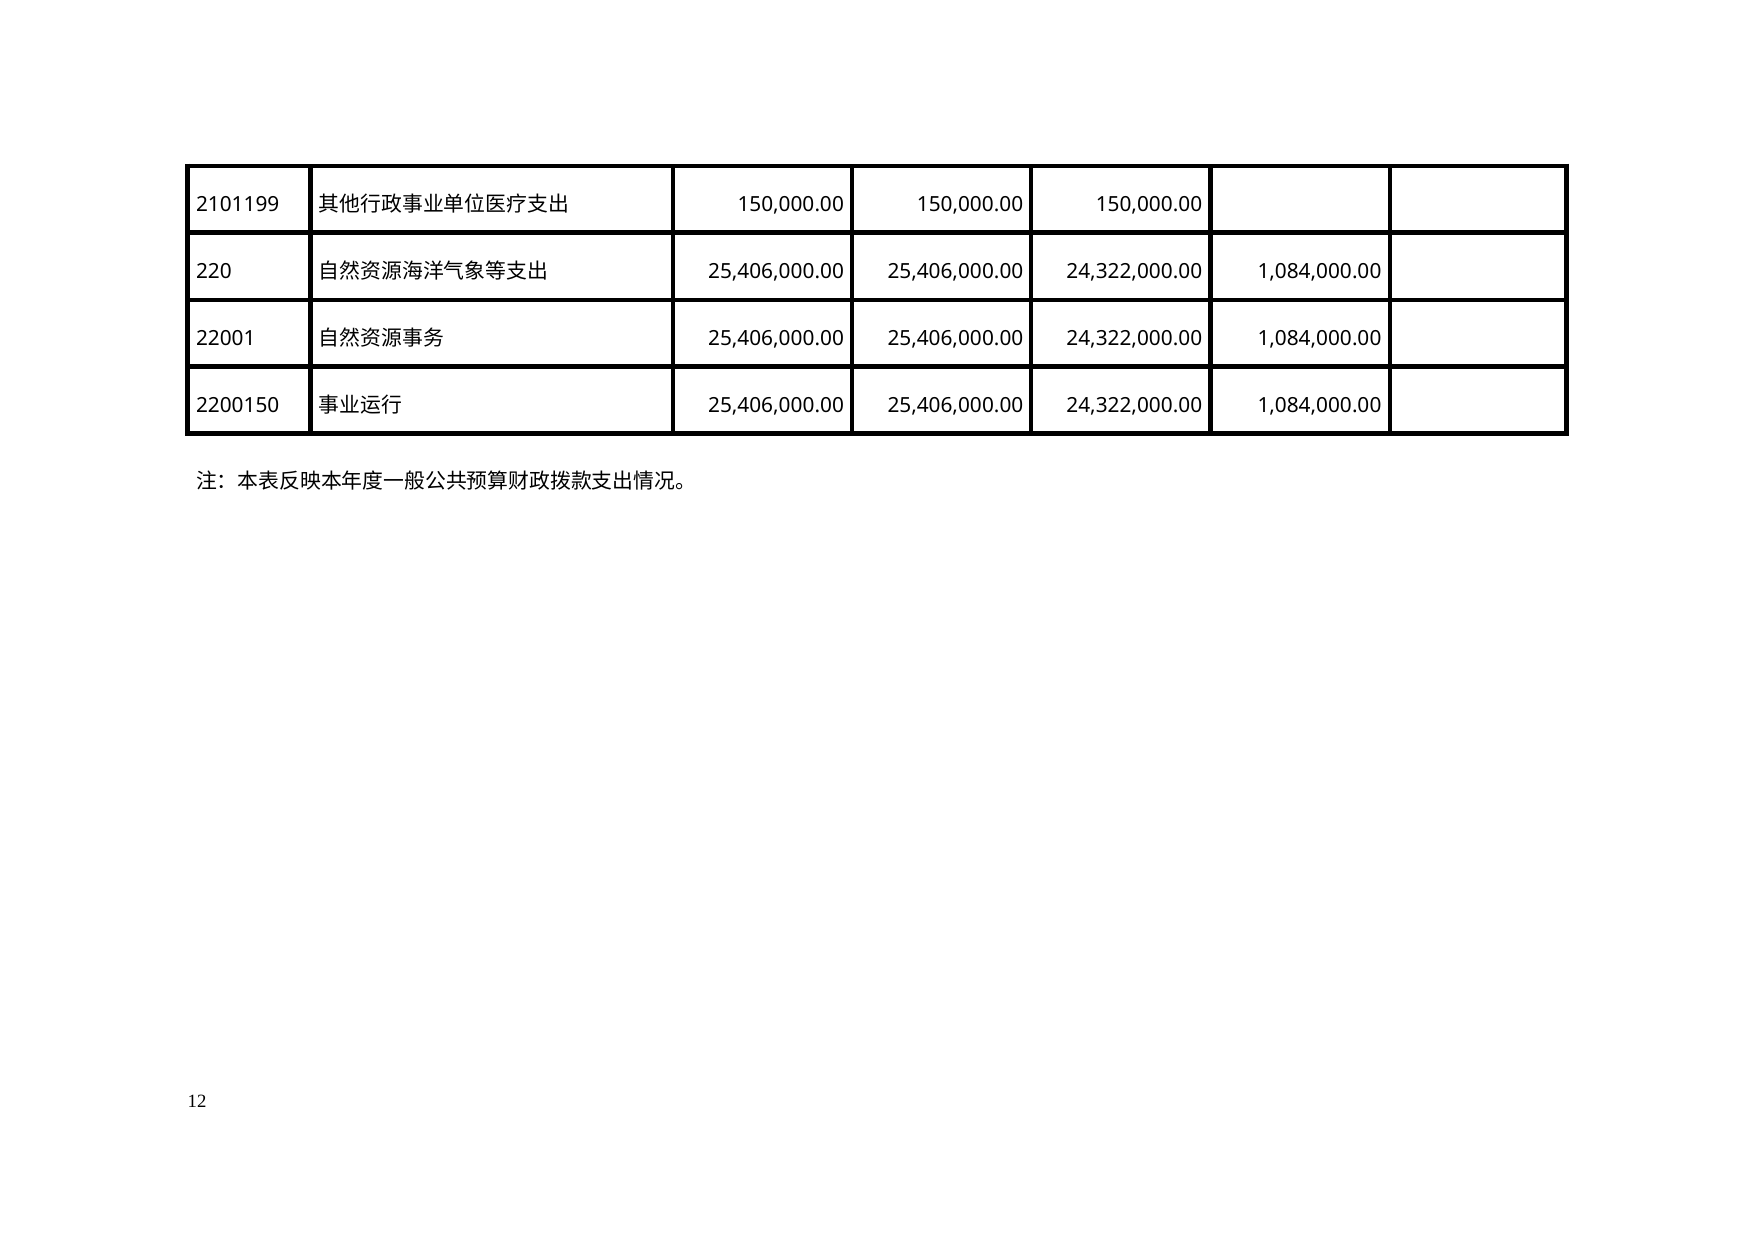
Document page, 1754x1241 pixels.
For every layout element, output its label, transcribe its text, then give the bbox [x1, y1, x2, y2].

table_cell 150,000.00 [1033, 168, 1208, 230]
table_cell 2200150 [190, 369, 308, 431]
table_cell 24,322,000.00 [1033, 302, 1208, 364]
table_cell [1213, 168, 1388, 230]
table_cell 自然资源海洋气象等支出 [313, 235, 671, 297]
table_cell 注：本表反映本年度一般公共预算财政拨款支出情况。 [188, 436, 1566, 516]
table_cell 25,406,000.00 [854, 369, 1029, 431]
table_cell 25,406,000.00 [675, 235, 850, 297]
table_cell 25,406,000.00 [854, 235, 1029, 297]
table_cell 1,084,000.00 [1213, 235, 1388, 297]
table_cell [1392, 302, 1564, 364]
table_cell 事业运行 [313, 369, 671, 431]
table_cell 22001 [190, 302, 308, 364]
table_cell 25,406,000.00 [675, 302, 850, 364]
table_cell 1,084,000.00 [1213, 302, 1388, 364]
table_cell [1392, 235, 1564, 297]
table_cell 24,322,000.00 [1033, 369, 1208, 431]
table_cell 其他行政事业单位医疗支出 [313, 168, 671, 230]
table_cell [1392, 168, 1564, 230]
table_cell 220 [190, 235, 308, 297]
table_cell 150,000.00 [854, 168, 1029, 230]
table_cell [1392, 369, 1564, 431]
table_cell 自然资源事务 [313, 302, 671, 364]
table_cell 25,406,000.00 [854, 302, 1029, 364]
table_cell 25,406,000.00 [675, 369, 850, 431]
table_cell 2101199 [190, 168, 308, 230]
table_cell 150,000.00 [675, 168, 850, 230]
table_cell 1,084,000.00 [1213, 369, 1388, 431]
table_cell 24,322,000.00 [1033, 235, 1208, 297]
